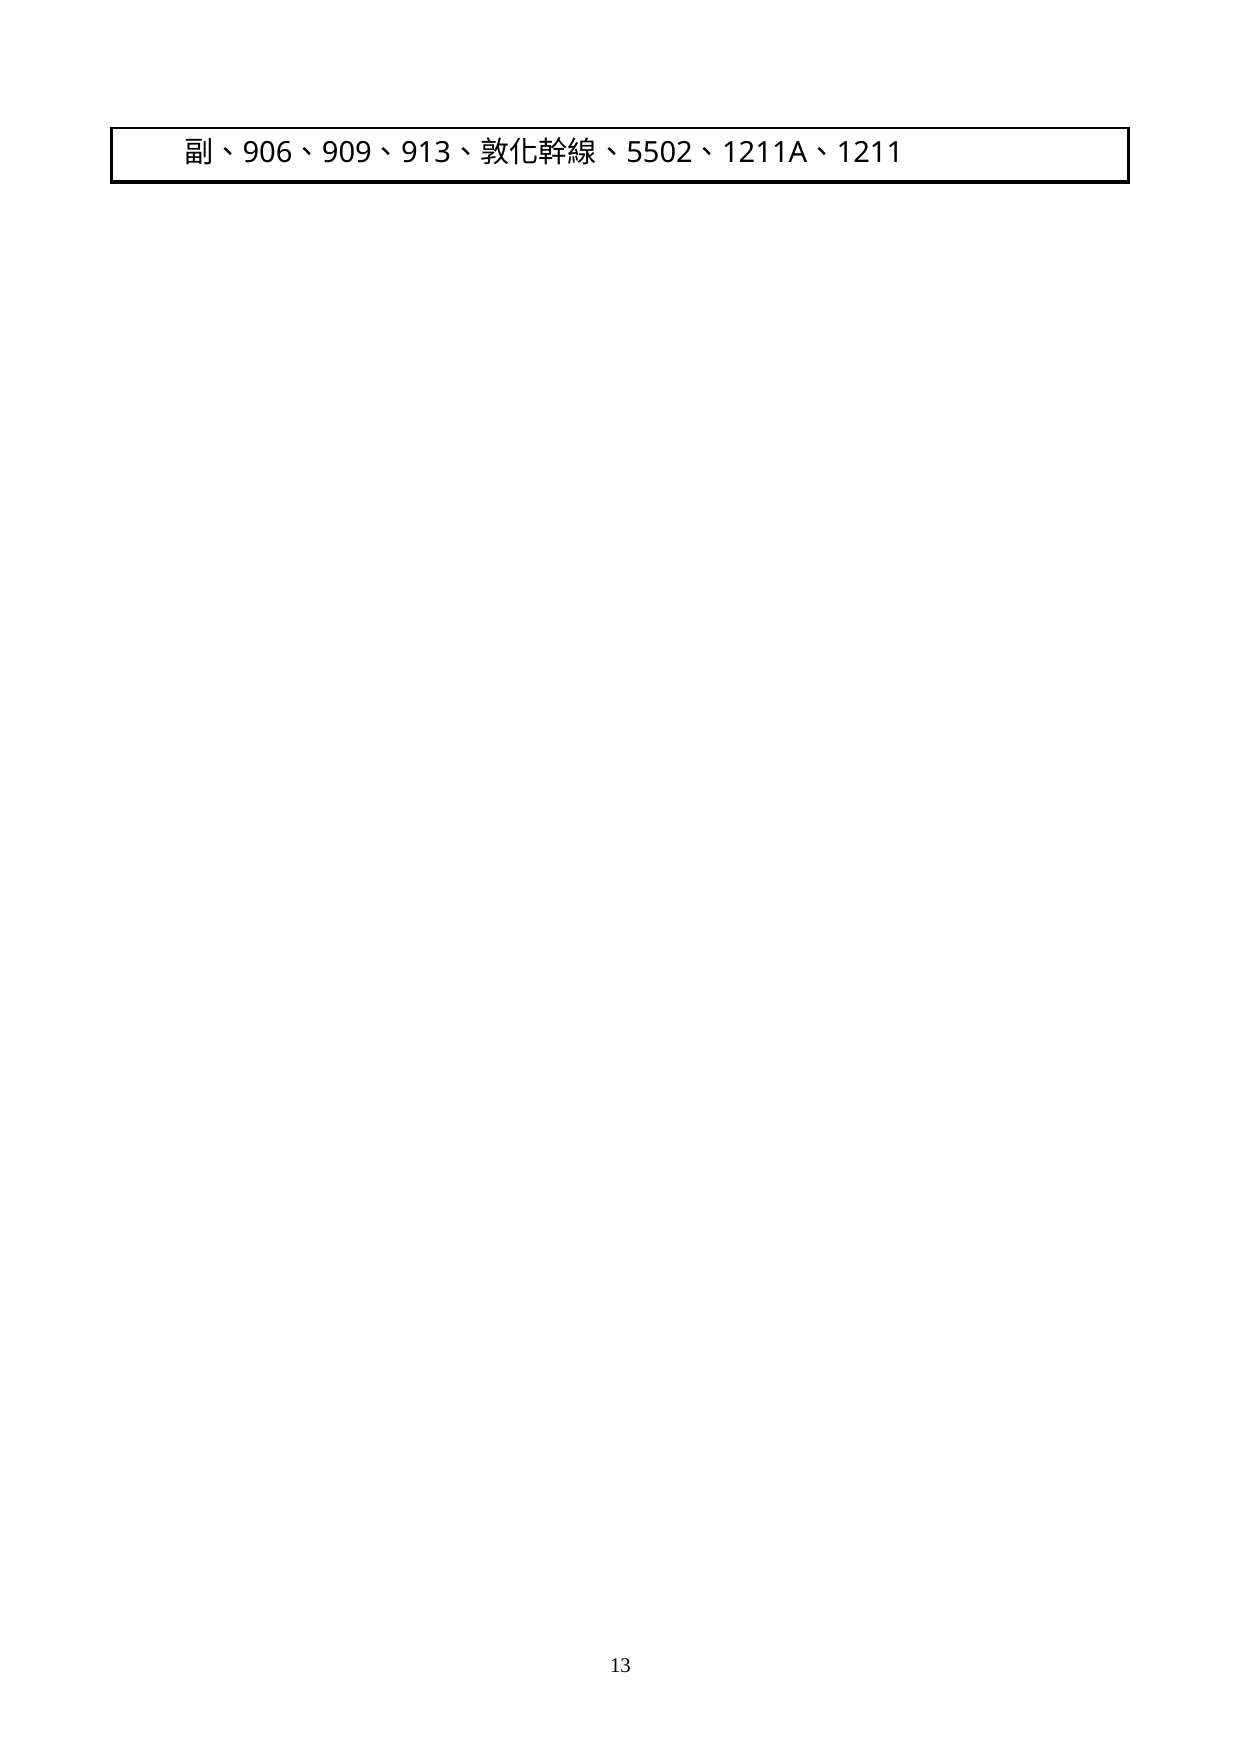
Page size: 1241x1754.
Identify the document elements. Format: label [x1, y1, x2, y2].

table_cell [113, 129, 1127, 180]
